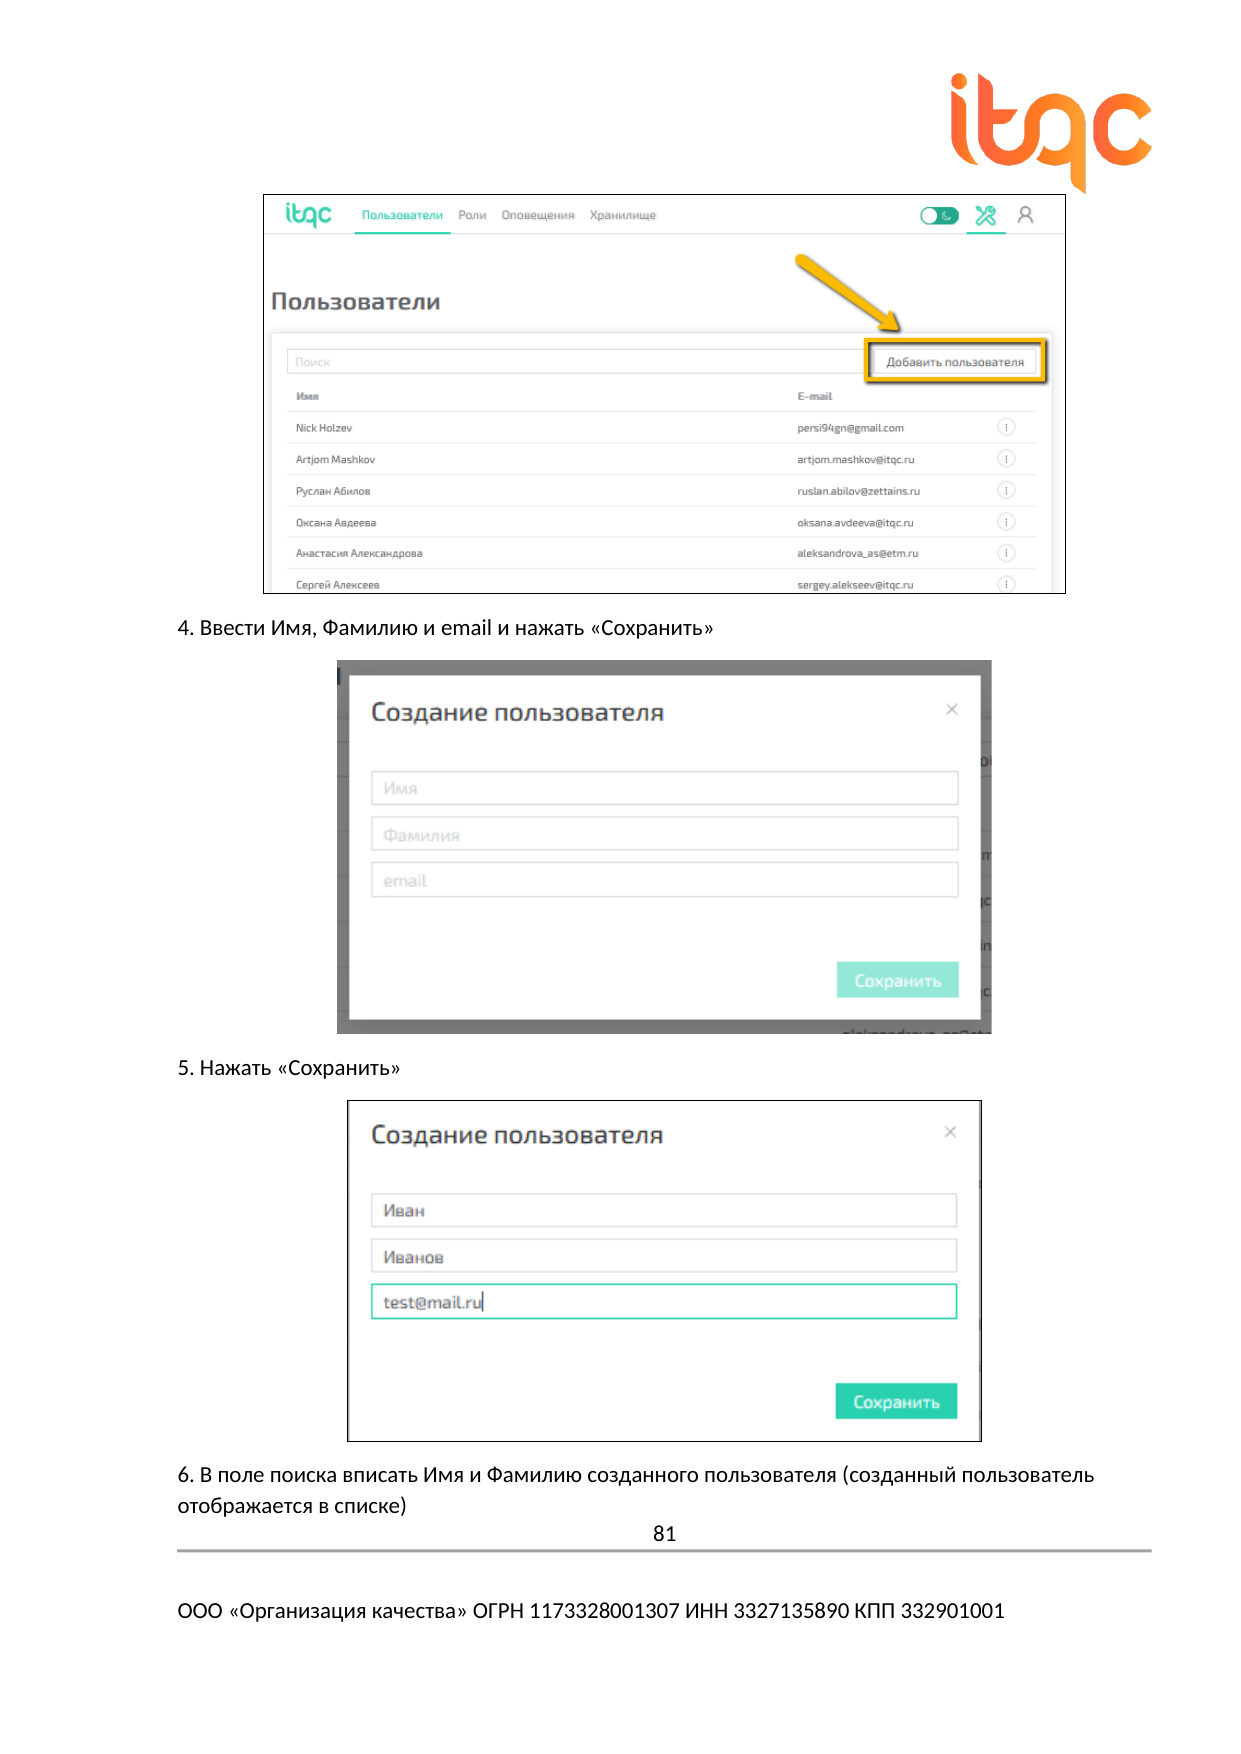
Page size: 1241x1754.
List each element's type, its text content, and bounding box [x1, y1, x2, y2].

picture [337, 660, 992, 1034]
text 5. Нажать «Сохранить» [177, 1053, 1152, 1081]
picture [264, 195, 1065, 593]
picture [951, 73, 1152, 194]
text 6. В поле поиска вписать Имя и Фамилию созданного пользователя (созданный пользователь отображается в списке) [177, 1461, 1152, 1519]
picture [348, 1101, 981, 1441]
text 4. Ввести Имя, Фамилию и email и нажать «Сохранить» [177, 613, 1152, 641]
